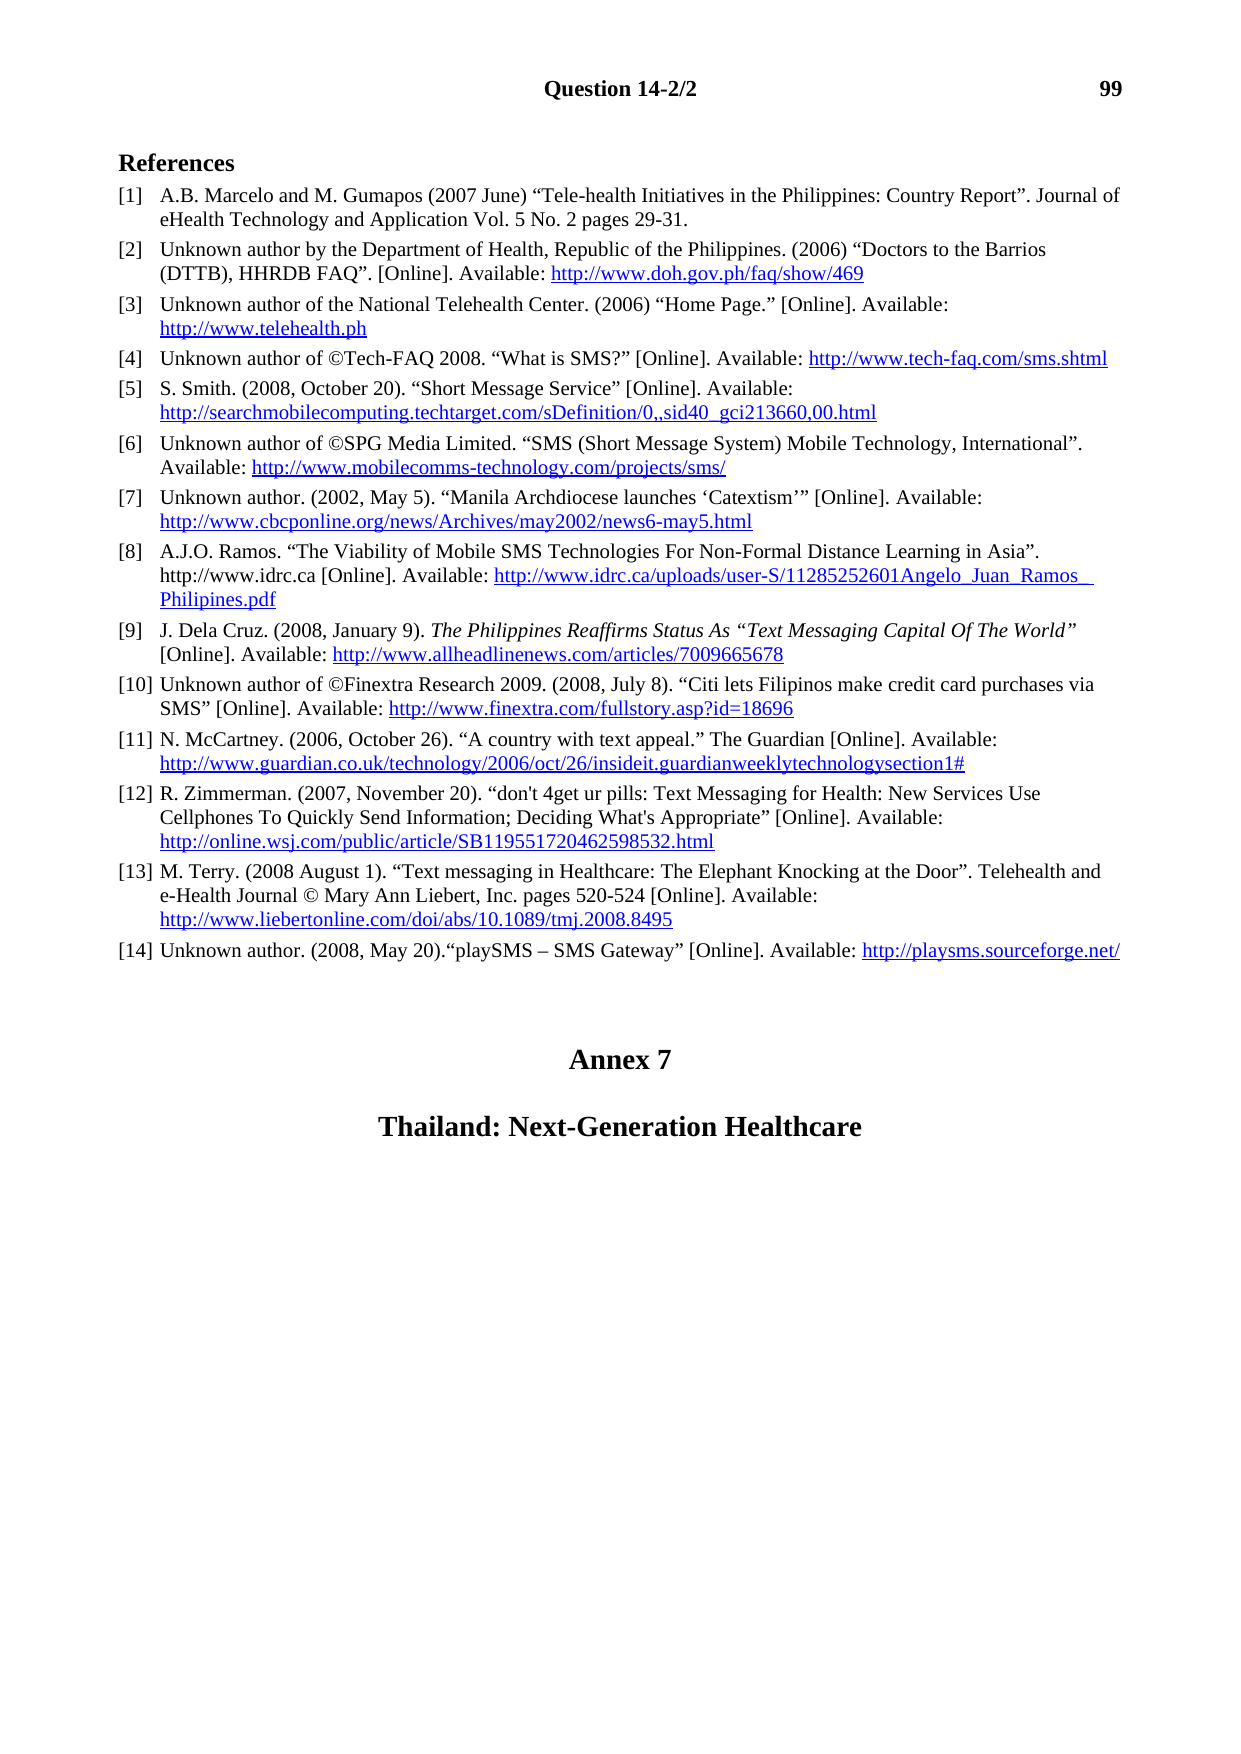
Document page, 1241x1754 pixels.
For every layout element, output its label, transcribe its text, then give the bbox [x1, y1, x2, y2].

text [1] A.B. Marcelo and M. Gumapos (2007 June) “Tele-health Initiatives in the : Country Report”. Journal of eHealth Technology and Application Vol. 5 No. 2 pages 29-31. [118, 183, 1122, 231]
text [7] Unknown author. (2002, May 5). “Manila Archdiocese launches ‘Catextism’” [Online]. Available: http://www.cbcponline.org/news/Archives/may2002/news6-may5.html [118, 485, 1122, 533]
subtitle References [118, 148, 1122, 176]
text [4] Unknown author of ©Tech-FAQ 2008. “What is SMS?” [Online]. Available: http://www.tech-faq.com/sms.shtml [118, 346, 1122, 370]
text [12] R. Zimmerman. (2007, November 20). “don't 4get pills: Text Messaging for Health: New Services Use Cellphones To Quickly Send Information; Deciding What's Appropriate” [Online]. Available: http://online.wsj.com/public/article/SB119551720462598532.html [118, 781, 1122, 853]
text [13] M. Terry. (2008 August 1). “Text messaging in Healthcare: The Elephant Knocking at the Door”. Telehealth and e-Health Journal © Mary Ann Liebert, Inc. pages 520-524 [Online]. Available: http://www.liebertonline.com/doi/abs/10.1089/tmj.2008.8495 [118, 859, 1122, 931]
text [11] N. McCartney. (2006, October 26). “A country with text appeal.” The Guardian [Online]. Available: http://www.guardian.co.uk/technology/2006/oct/26/insideit.guardianweeklytechnologysection1# [118, 726, 1122, 774]
text [9] J. Dela Cruz. (2008, January 9). The Philippines Reaffirms Status As “Text Messaging Capital Of The World” [Online]. Available: http://www.allheadlinenews.com/articles/7009665678 [118, 618, 1122, 666]
text [10] Unknown author of ©Finextra Research 2009. (2008, July 8). “Citi lets Filipinos make credit card purchases via SMS” [Online]. Available: http://www.finextra.com/fullstory.asp?id=18696 [118, 672, 1122, 720]
title Annex 7 : Next-Generation Healthcare [118, 1042, 1122, 1143]
text [8] A.J.O. Ramos. “The Viability of Mobile SMS Technologies For Non-Formal Distance Learning in Asia”. http://www.idrc.ca [Online]. Available: http://www.idrc.ca/uploads/user-S/11285252601Angelo_Juan_Ramos_ Philipines.pdf [118, 539, 1122, 611]
text [3] Unknown author of the . (2006) “Home Page.” [Online]. Available: http://www.telehealth.ph [118, 291, 1122, 339]
text [6] Unknown author of ©SPG Media Limited. “SMS (Short Message System) Technology, International”. Available: http://www.mobilecomms-technology.com/projects/sms/ [118, 431, 1122, 479]
text [14] Unknown author. (2008, May 20).“playSMS – SMS Gateway” [Online]. Available: http://playsms.sourceforge.net/ [118, 938, 1122, 962]
text [5] S. Smith. (2008, October 20). “Short Message Service” [Online]. Available: http://searchmobilecomputing.techtarget.com/sDefinition/0,,sid40_gci213660,00.html [118, 376, 1122, 424]
text [2] Unknown author by the Department of Health, Republic of the . (2006) “Doctors to the Barrios (DTTB), HHRDB FAQ”. [Online]. Available: http://www.doh.gov.ph/faq/show/469 [118, 237, 1122, 285]
